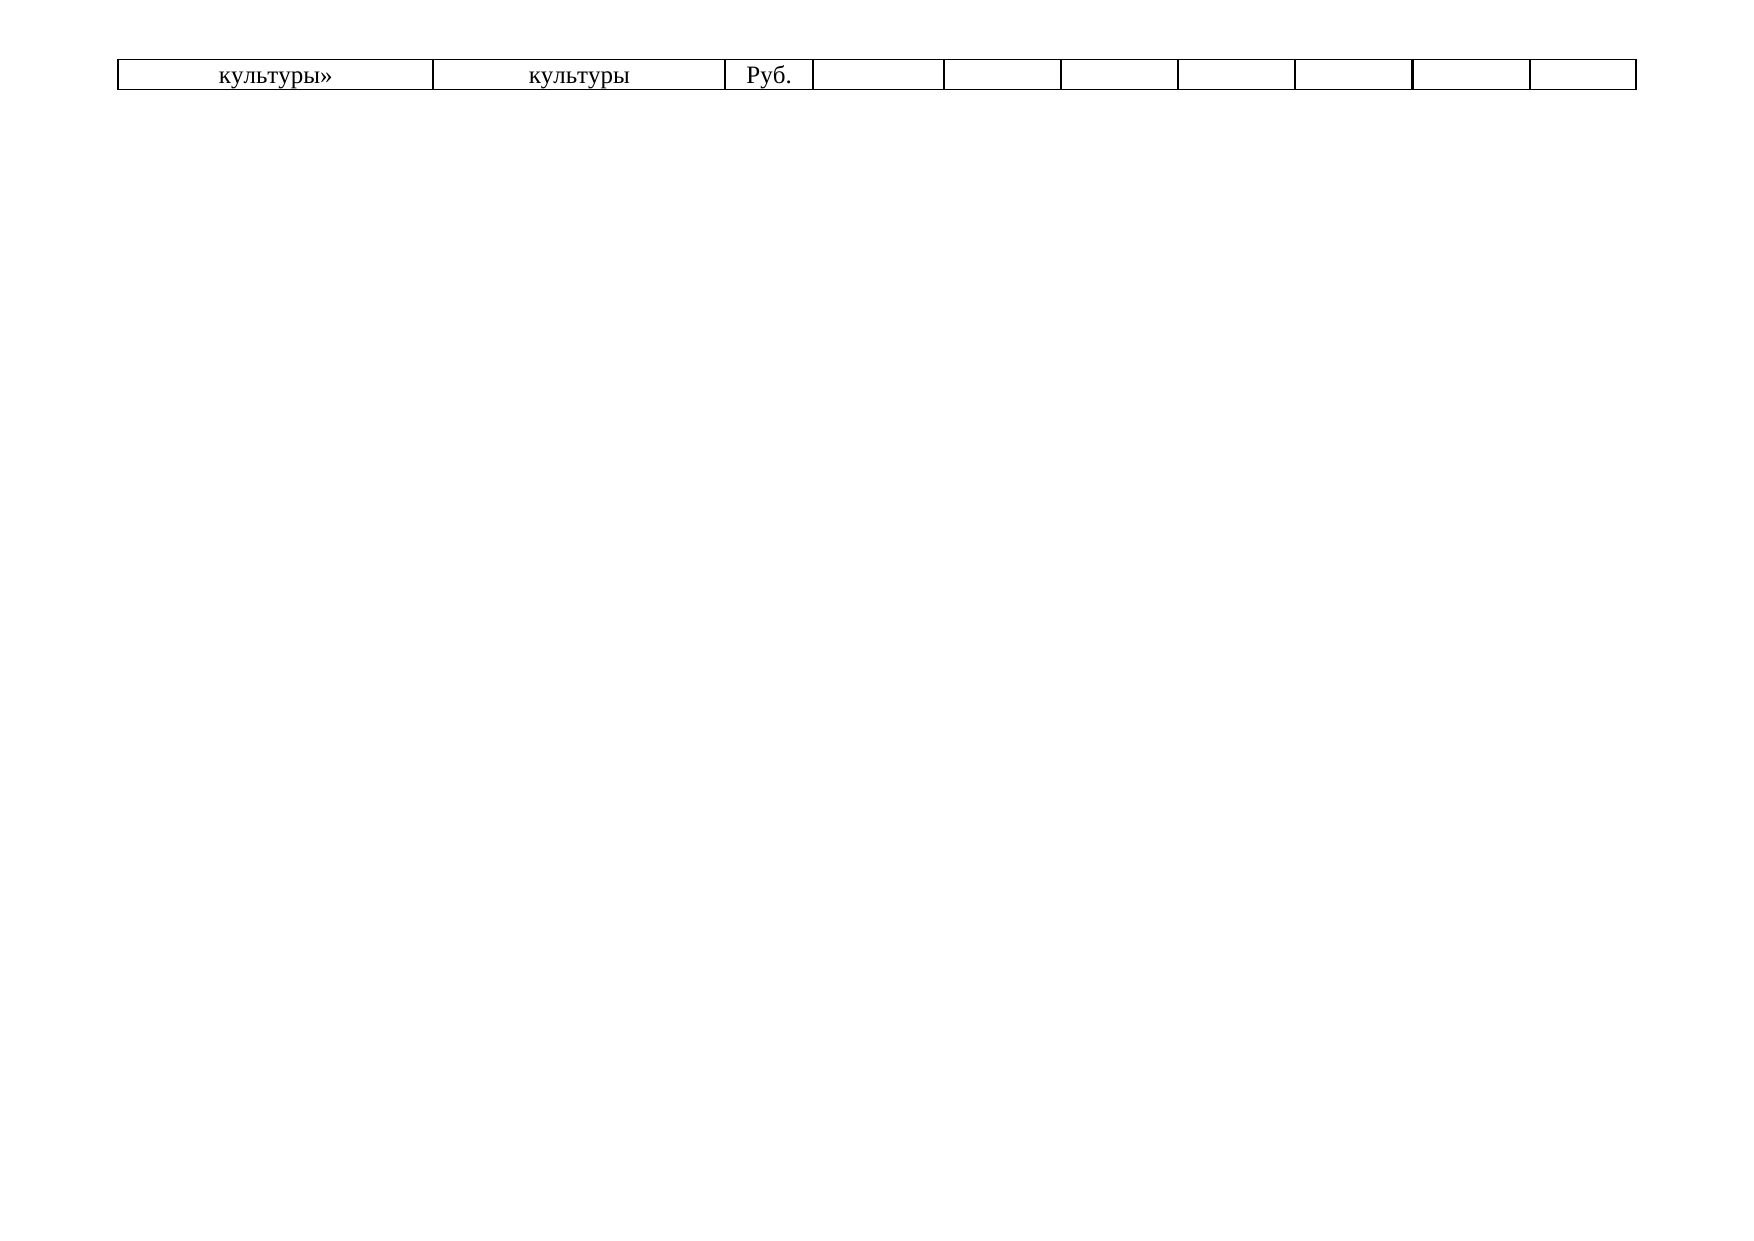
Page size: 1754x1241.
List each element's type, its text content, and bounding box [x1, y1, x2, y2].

table_cell 60 769 [1414, 60, 1529, 89]
table_cell 57 875 [1296, 60, 1411, 89]
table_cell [119, 60, 432, 89]
table_cell 52 479 [1179, 60, 1294, 89]
table_cell Руб. [726, 60, 812, 89]
table_cell 44 930 [1062, 60, 1177, 89]
table_cell 63 807 [1531, 60, 1635, 89]
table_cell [434, 60, 724, 89]
table_cell 35 895 [814, 60, 943, 89]
table_cell 40 687 [945, 60, 1060, 89]
